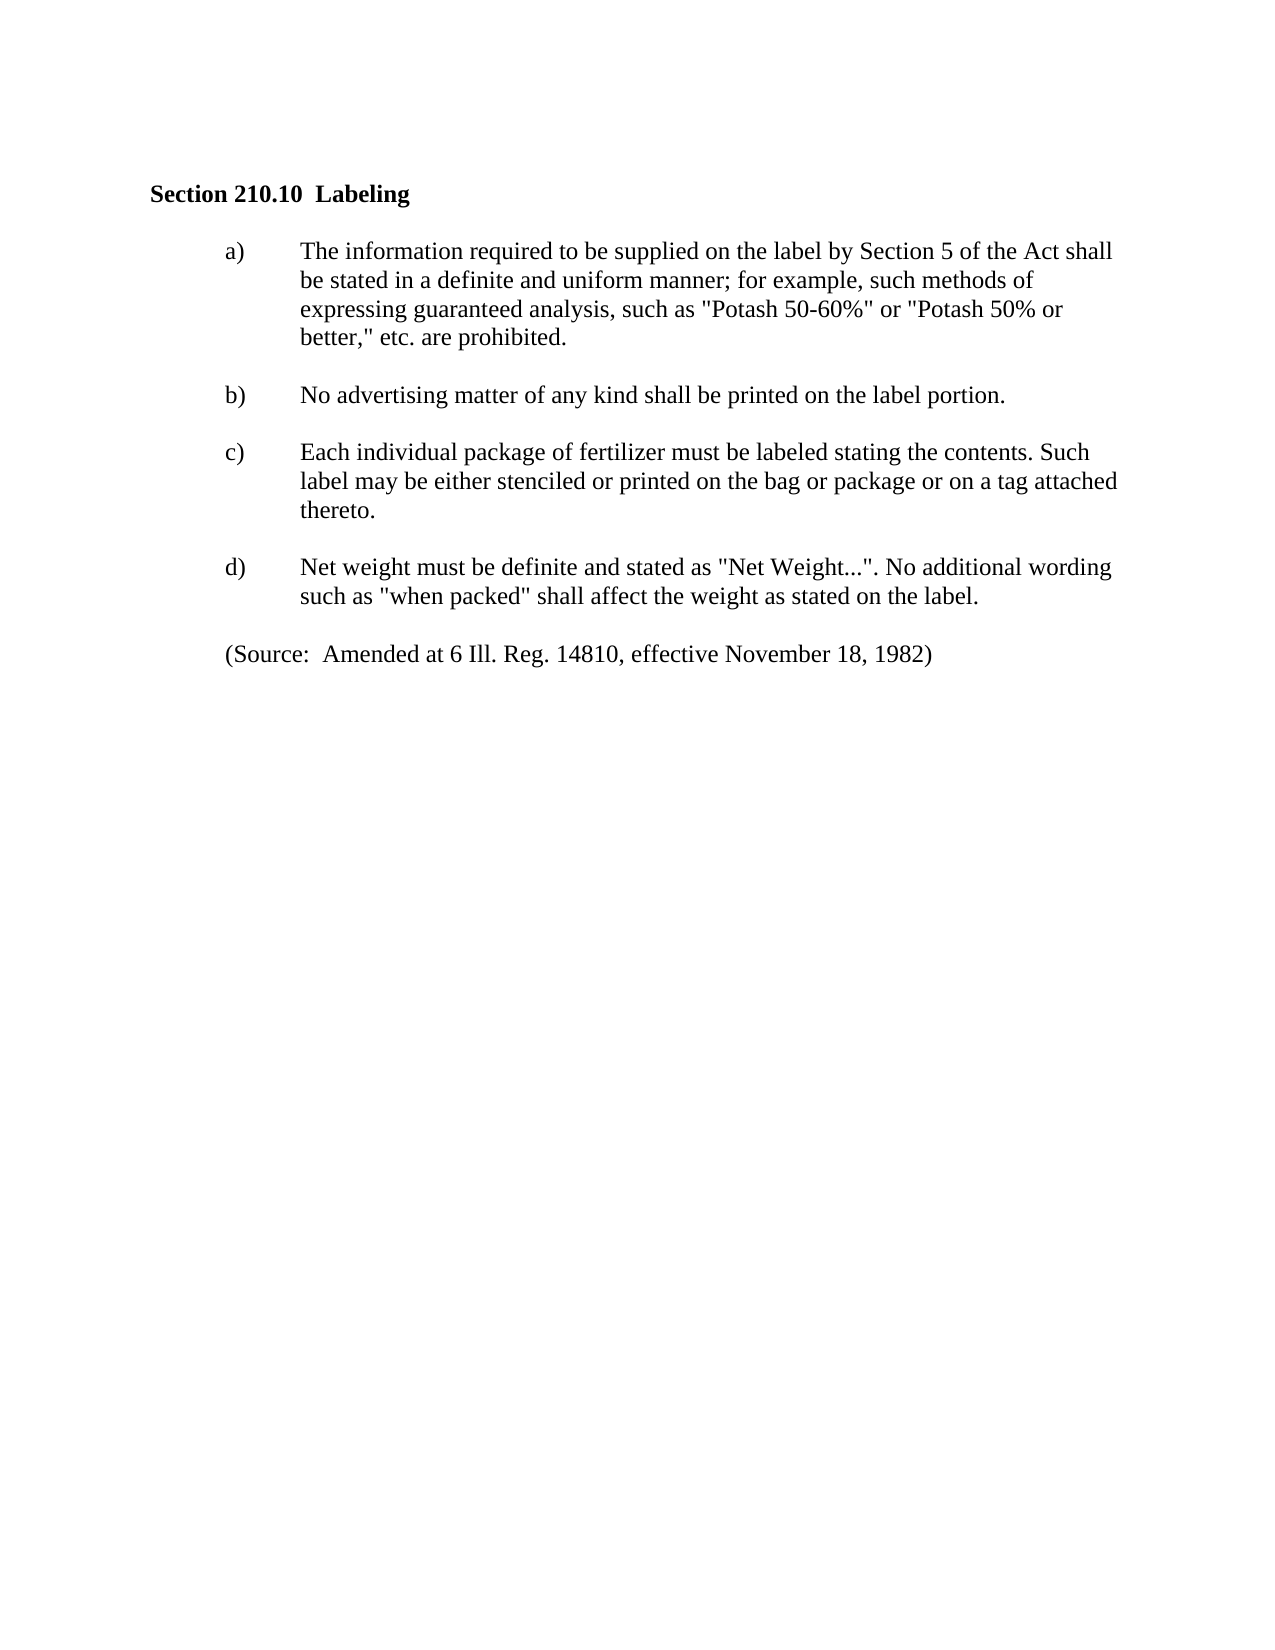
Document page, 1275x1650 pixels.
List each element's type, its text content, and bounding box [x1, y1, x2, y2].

text Section 210.10 Labeling [150, 179, 1125, 207]
text d) Net weight must be definite and stated as "Net Weight...". No additional wording such as "when packed" shall affect the weight as stated on the label. [225, 552, 1125, 610]
text a) The information required to be supplied on the label by Section 5 of the Act shall be stated in a definite and uniform manner; for example, such methods of expressing guaranteed analysis, such as "Potash 50-60%" or "Potash 50% or better," etc. are prohibited. [225, 236, 1125, 351]
text c) Each individual package of fertilizer must be labeled stating the contents. Such label may be either stenciled or printed on the bag or package or on a tag attached thereto. [225, 437, 1125, 524]
text (Source: Amended at 6 Ill. Reg. 14810, effective November 18, 1982) [225, 639, 1125, 667]
text b) No advertising matter of any kind shall be printed on the label portion. [225, 380, 1125, 409]
